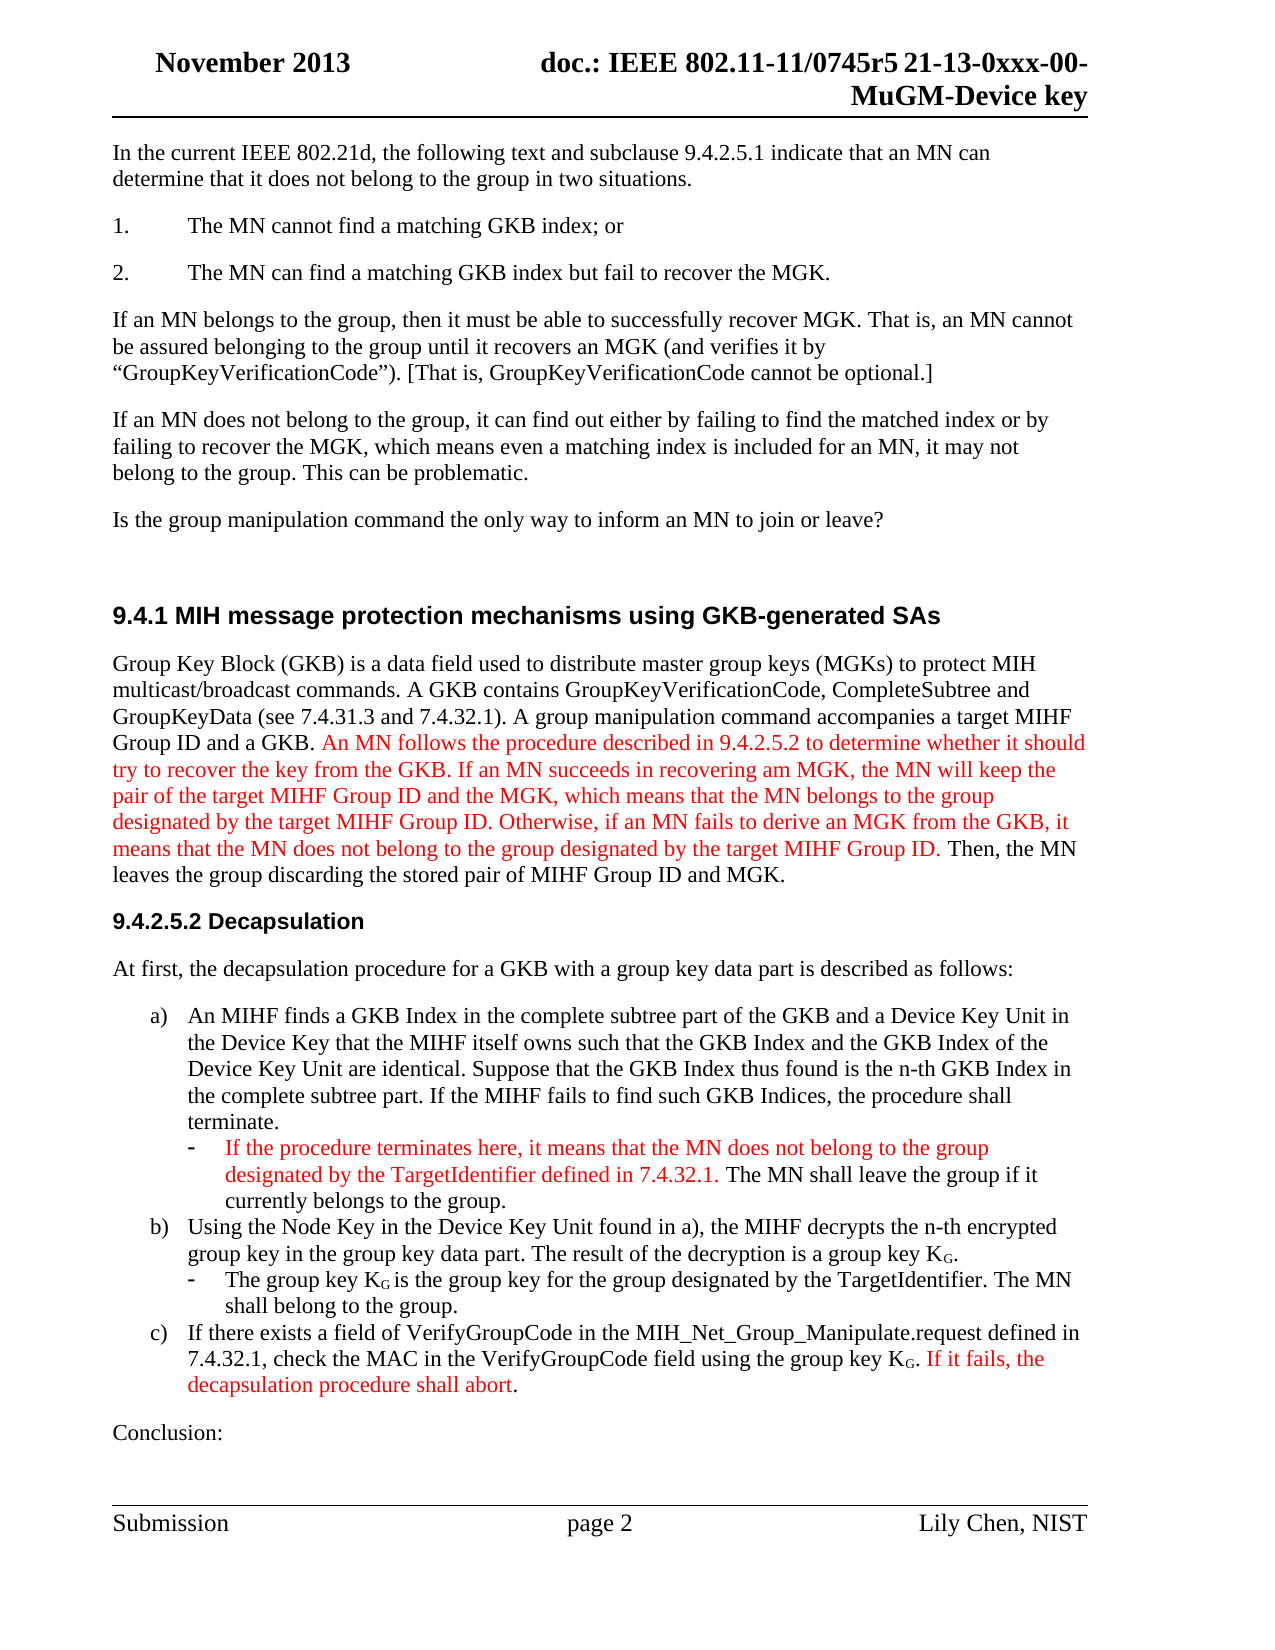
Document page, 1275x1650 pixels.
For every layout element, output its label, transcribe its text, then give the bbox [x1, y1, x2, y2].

text If an MN does not belong to the group, it can find out either by failing to find the matched index or by failing to recover the MGK, which means even a matching index is included for an MN, it may not belong to the group. This can be problematic. [112, 406, 1088, 485]
list The group key KG is the group key for the group designated by the TargetIdentifier. The MN shall belong to the group. [187, 1266, 1088, 1319]
text 1. The MN cannot find a matching GKB index; or [112, 212, 1088, 238]
list If there exists a field of VerifyGroupCode in the MIH_Net_Group_Manipulate.request defined in 7.4.32.1, check the MAC in the VerifyGroupCode field using the group key KG. If it fails, the decapsulation procedure shall abort. [150, 1319, 1088, 1398]
list Using the Node Key in the Device Key Unit found in a), the MIHF decrypts the n-th encrypted group key in the group key data part. The result of the decryption is a group key KG. [150, 1213, 1088, 1266]
text If an MN belongs to the group, then it must be able to successfully recover MGK. That is, an MN cannot be assured belonging to the group until it recovers an MGK (and verifies it by “GroupKeyVerificationCode”). [That is, GroupKeyVerificationCode cannot be optional.] [112, 306, 1088, 386]
list An MIHF finds a GKB Index in the complete subtree part of the GKB and a Device Key Unit in the Device Key that the MIHF itself owns such that the GKB Index and the GKB Index of the Device Key Unit are identical. Suppose that the GKB Index thus found is the n-th GKB Index in the complete subtree part. If the MIHF fails to find such GKB Indices, the procedure shall terminate. [150, 1003, 1088, 1134]
text Is the group manipulation command the only way to inform an MN to join or leave? [112, 506, 1088, 533]
text In the current IEEE 802.21d, the following text and subclause 9.4.2.5.1 indicate that an MN can determine that it does not belong to the group in two situations. [112, 138, 1088, 191]
text At first, the decapsulation procedure for a GKB with a group key data part is described as follows: [112, 955, 1088, 982]
text Group Key Block (GKB) is a data field used to distribute master group keys (MGKs) to protect MIH multicast/broadcast commands. A GKB contains GroupKeyVerificationCode, CompleteSubtree and GroupKeyData (see 7.4.31.3 and 7.4.32.1). A group manipulation command accompanies a target MIHF Group ID and a GKB. An MN follows the procedure described in 9.4.2.5.2 to determine whether it should try to recover the key from the GKB. If an MN succeeds in recovering am MGK, the MN will keep the pair of the target MIHF Group ID and the MGK, which means that the MN belongs to the group designated by the target MIHF Group ID. Otherwise, if an MN fails to derive an MGK from the GKB, it means that the MN does not belong to the group designated by the target MIHF Group ID. Then, the MN leaves the group discarding the stored pair of MIHF Group ID and MGK. [112, 650, 1088, 887]
text 9.4.1 MIH message protection mechanisms using GKB-generated SAs [112, 601, 1088, 629]
text 9.4.2.5.2 Decapsulation [112, 908, 1088, 934]
text 2. The MN can find a matching GKB index but fail to recover the MGK. [112, 259, 1088, 286]
list If the procedure terminates here, it means that the MN does not belong to the group designated by the TargetIdentifier defined in 7.4.32.1. The MN shall leave the group if it currently belongs to the group. [187, 1134, 1088, 1213]
text Conclusion: [112, 1419, 1088, 1445]
